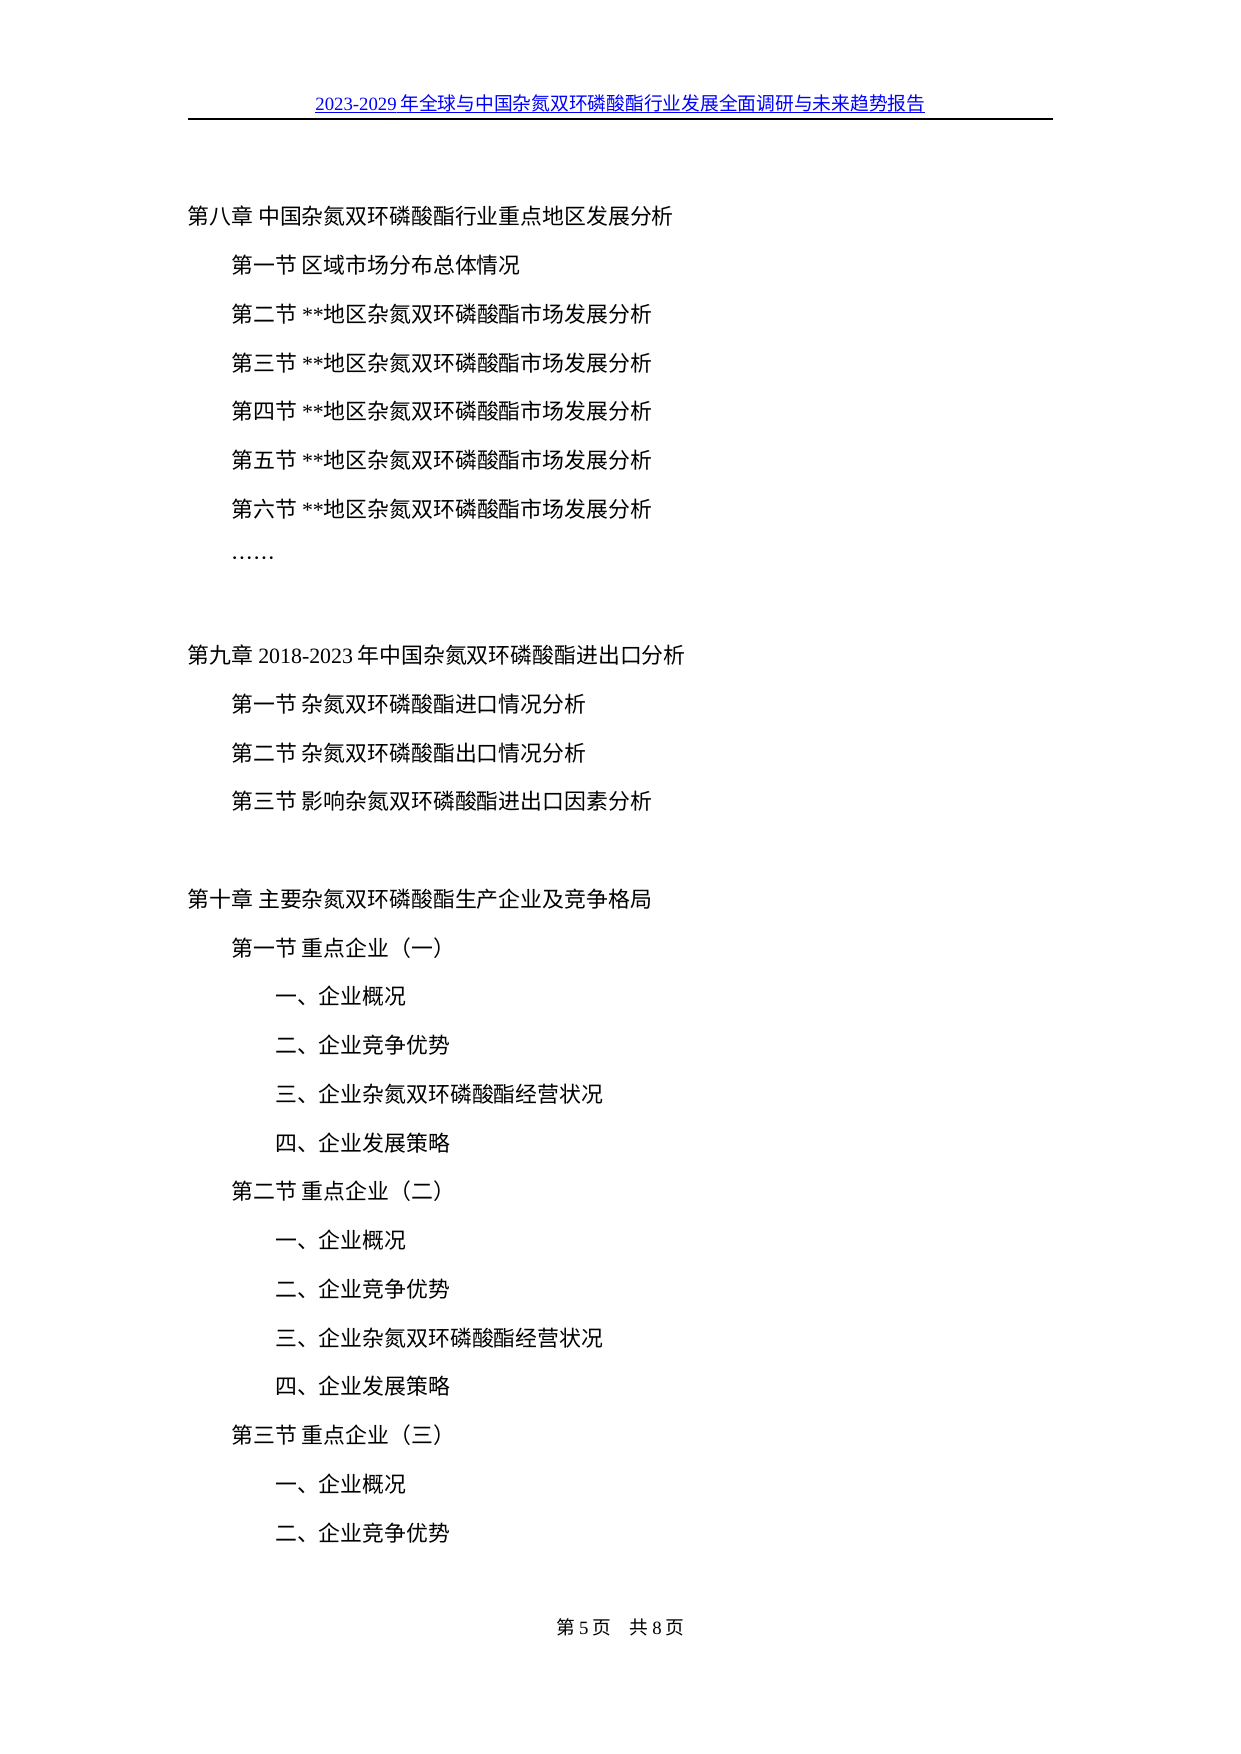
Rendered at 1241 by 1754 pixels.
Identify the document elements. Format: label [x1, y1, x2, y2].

text [187, 150, 1053, 1548]
